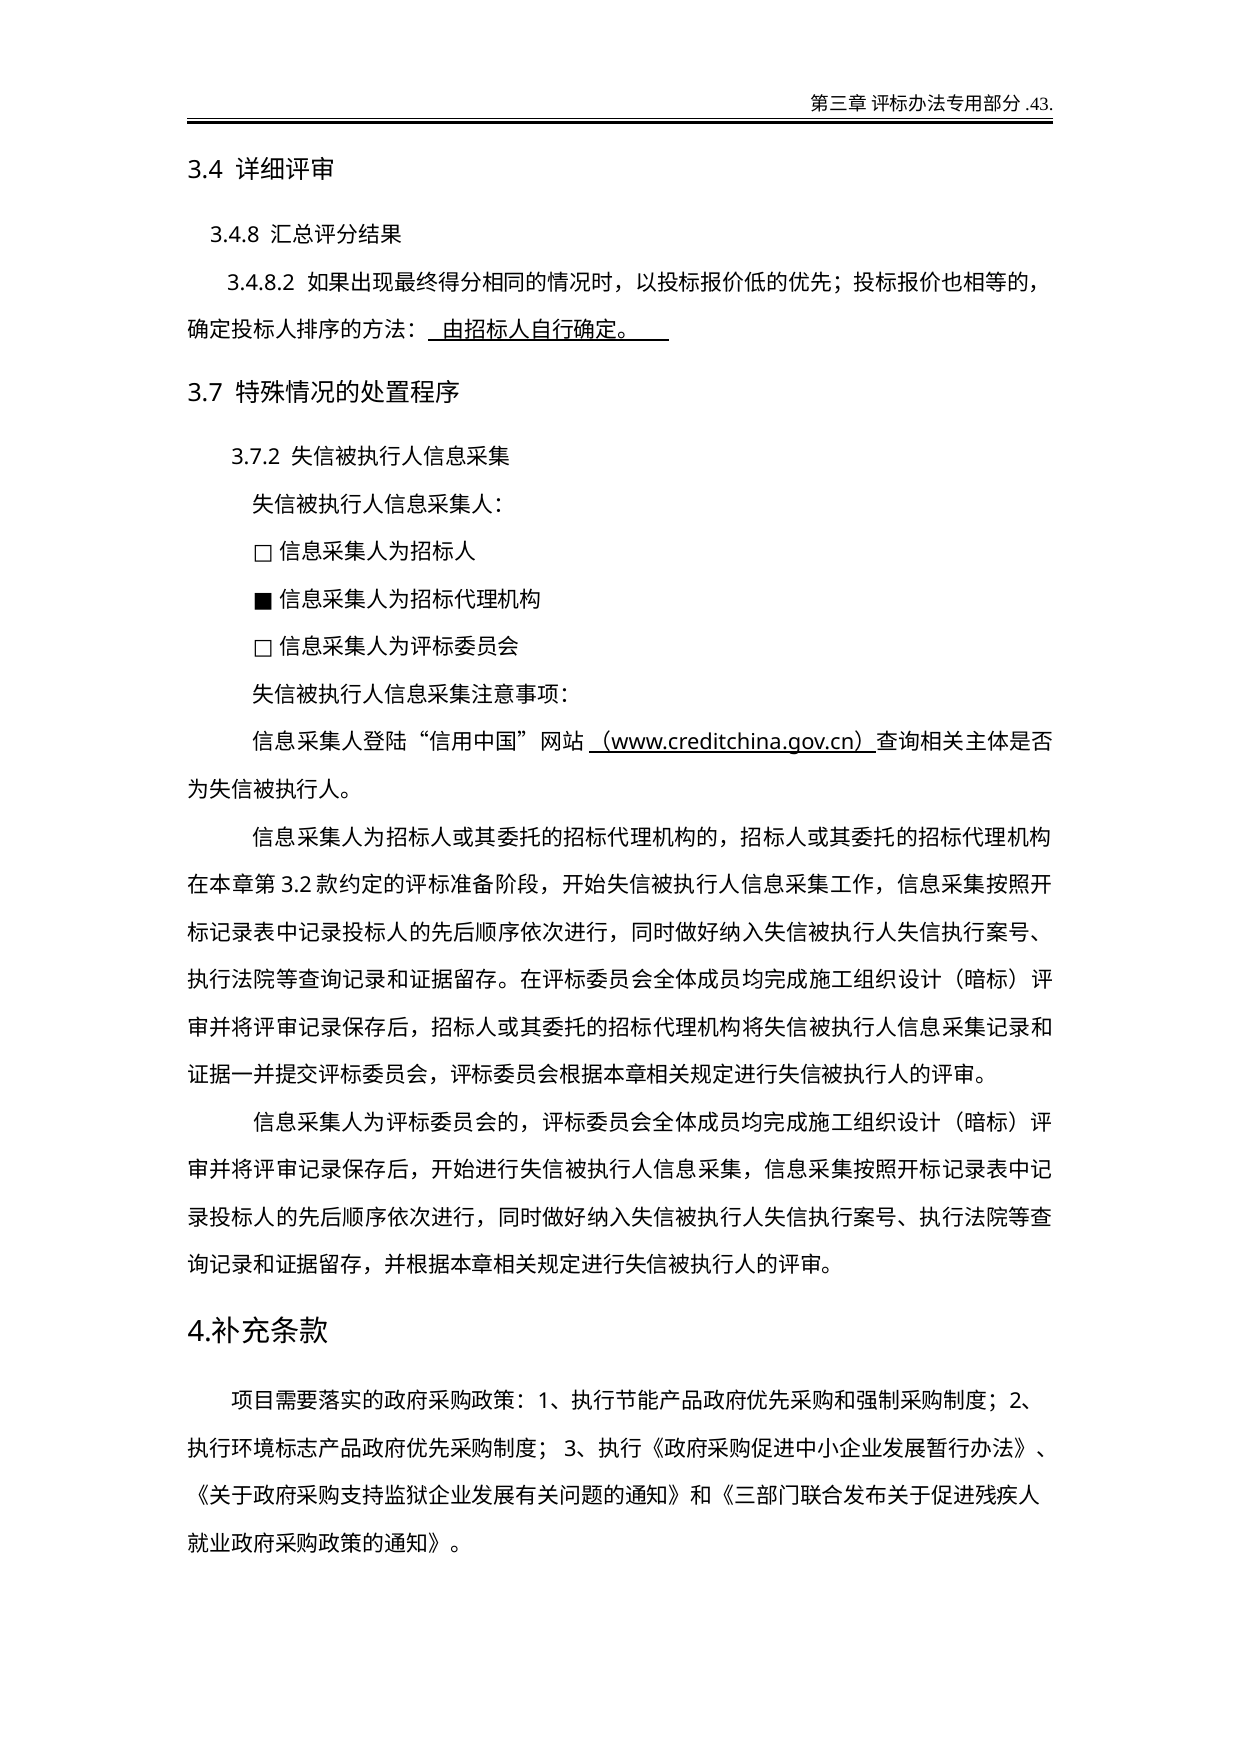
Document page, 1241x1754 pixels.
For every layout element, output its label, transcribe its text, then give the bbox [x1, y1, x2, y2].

text 3.7 特殊情况的处置程序 [187, 372, 1053, 408]
text 失信被执行人信息采集人： [187, 487, 1053, 518]
text ■ 信息采集人为招标代理机构 [187, 582, 1053, 613]
text □ 信息采集人为招标人 [187, 534, 1053, 566]
text 信息采集人登陆“信用中国”网站 （www.creditchina.gov.cn）查询相关主体是否为失信被执行人。 [187, 724, 1053, 804]
text □ 信息采集人为评标委员会 [187, 629, 1053, 661]
text 3.4 详细评审 [187, 150, 1053, 186]
text 项目需要落实的政府采购政策：1、执行节能产品政府优先采购和强制采购制度；2、执行环境标志产品政府优先采购制度； 3、执行《政府采购促进中小企业发展暂行办法》、《关于政府采购支持监狱企业发展有关问题的通知》和《三部门联合发布关于促进残疾人就业政府采购政策的通知》。 [187, 1383, 1053, 1557]
text 3.7.2 失信被执行人信息采集 [187, 439, 1053, 471]
text 3.4.8 汇总评分结果 [187, 217, 1053, 249]
text 3.4.8.2 如果出现最终得分相同的情况时，以投标报价低的优先；投标报价也相等的，确定投标人排序的方法： 由招标人自行确定。 [187, 264, 1053, 344]
text 信息采集人为招标人或其委托的招标代理机构的，招标人或其委托的招标代理机构在本章第3.2款约定的评标准备阶段，开始失信被执行人信息采集工作，信息采集按照开标记录表中记录投标人的先后顺序依次进行，同时做好纳入失信被执行人失信执行案号、执行法院等查询记录和证据留存。在评标委员会全体成员均完成施工组织设计（暗标）评审并将评审记录保存后，招标人或其委托的招标代理机构将失信被执行人信息采集记录和证据一并提交评标委员会，评标委员会根据本章相关规定进行失信被执行人的评审。 [187, 819, 1053, 1089]
text 失信被执行人信息采集注意事项： [187, 677, 1053, 708]
text 4.补充条款 [187, 1307, 1053, 1349]
text 信息采集人为评标委员会的，评标委员会全体成员均完成施工组织设计（暗标）评审并将评审记录保存后，开始进行失信被执行人信息采集，信息采集按照开标记录表中记录投标人的先后顺序依次进行，同时做好纳入失信被执行人失信执行案号、执行法院等查询记录和证据留存，并根据本章相关规定进行失信被执行人的评审。 [187, 1104, 1053, 1279]
